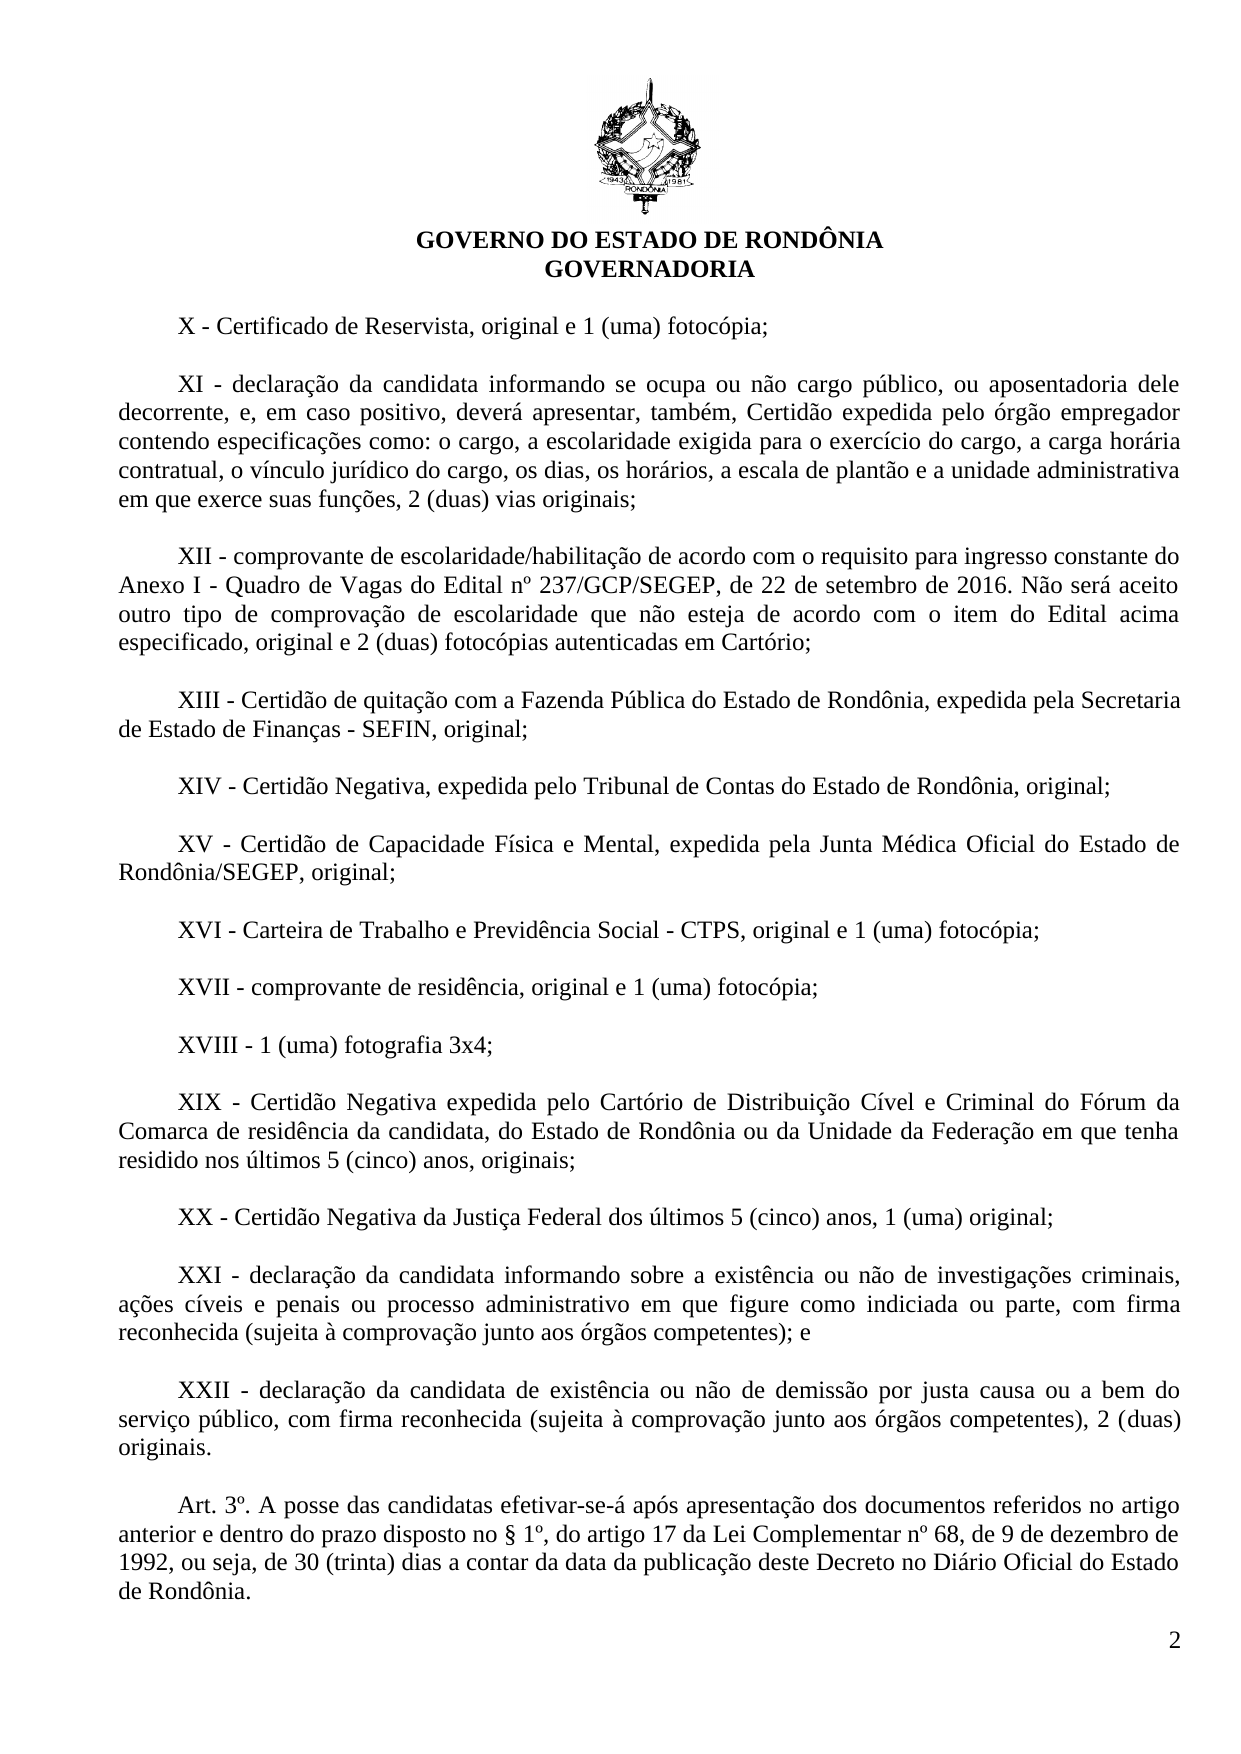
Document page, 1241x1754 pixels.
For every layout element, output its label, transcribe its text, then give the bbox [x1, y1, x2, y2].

text XXI - declaração da candidata informando sobre a existência ou não de investigações criminais, ações cíveis e penais ou processo administrativo em que figure como indiciada ou parte, com firma reconhecida (sujeita à comprovação junto aos órgãos competentes); e [118, 1260, 1181, 1346]
text Art. 3º. A posse das candidatas efetivar-se-á após apresentação dos documentos referidos no artigo anterior e dentro do prazo disposto no § 1º, do artigo 17 da Lei Complementar nº 68, de 9 de dezembro de 1992, ou seja, de 30 (trinta) dias a contar da data da publicação deste Decreto no Diário Oficial do Estado de Rondônia. [118, 1490, 1181, 1605]
text XVII - comprovante de residência, original e 1 (uma) fotocópia; [118, 972, 1181, 1001]
text XII - comprovante de escolaridade/habilitação de acordo com o requisito para ingresso constante do Anexo I - Quadro de Vagas do Edital nº 237/GCP/SEGEP, de 22 de setembro de 2016. Não será aceito outro tipo de comprovação de escolaridade que não esteja de acordo com o item do Edital acima especificado, original e 2 (duas) fotocópias autenticadas em Cartório; [118, 541, 1181, 656]
text XV - Certidão de Capacidade Física e Mental, expedida pela Junta Médica Oficial do Estado de Rondônia/SEGEP, original; [118, 829, 1181, 886]
text XI - declaração da candidata informando se ocupa ou não cargo público, ou aposentadoria dele decorrente, e, em caso positivo, deverá apresentar, também, Certidão expedida pelo órgão empregador contendo especificações como: o cargo, a escolaridade exigida para o exercício do cargo, a carga horária contratual, o vínculo jurídico do cargo, os dias, os horários, a escala de plantão e a unidade administrativa em que exerce suas funções, 2 (duas) vias originais; [118, 369, 1181, 512]
text X - Certificado de Reservista, original e 1 (uma) fotocópia; [118, 311, 1181, 340]
text XIV - Certidão Negativa, expedida pelo Tribunal de Contas do Estado de Rondônia, original; [118, 771, 1181, 800]
text XXII - declaração da candidata de existência ou não de demissão por justa causa ou a bem do serviço público, com firma reconhecida (sujeita à comprovação junto aos órgãos competentes), 2 (duas) originais. [118, 1375, 1181, 1461]
text XIX - Certidão Negativa expedida pelo Cartório de Distribuição Cível e Criminal do Fórum da Comarca de residência da candidata, do Estado de Rondônia ou da Unidade da Federação em que tenha residido nos últimos 5 (cinco) anos, originais; [118, 1087, 1181, 1174]
text XVI - Carteira de Trabalho e Previdência Social - CTPS, original e 1 (uma) fotocópia; [118, 915, 1181, 944]
text XIII - Certidão de quitação com a Fazenda Pública do Estado de Rondônia, expedida pela Secretaria de Estado de Finanças - SEFIN, original; [118, 685, 1181, 742]
text XVIII - 1 (uma) fotografia 3x4; [118, 1030, 1181, 1059]
text XX - Certidão Negativa da Justiça Federal dos últimos 5 (cinco) anos, 1 (uma) original; [118, 1202, 1181, 1231]
